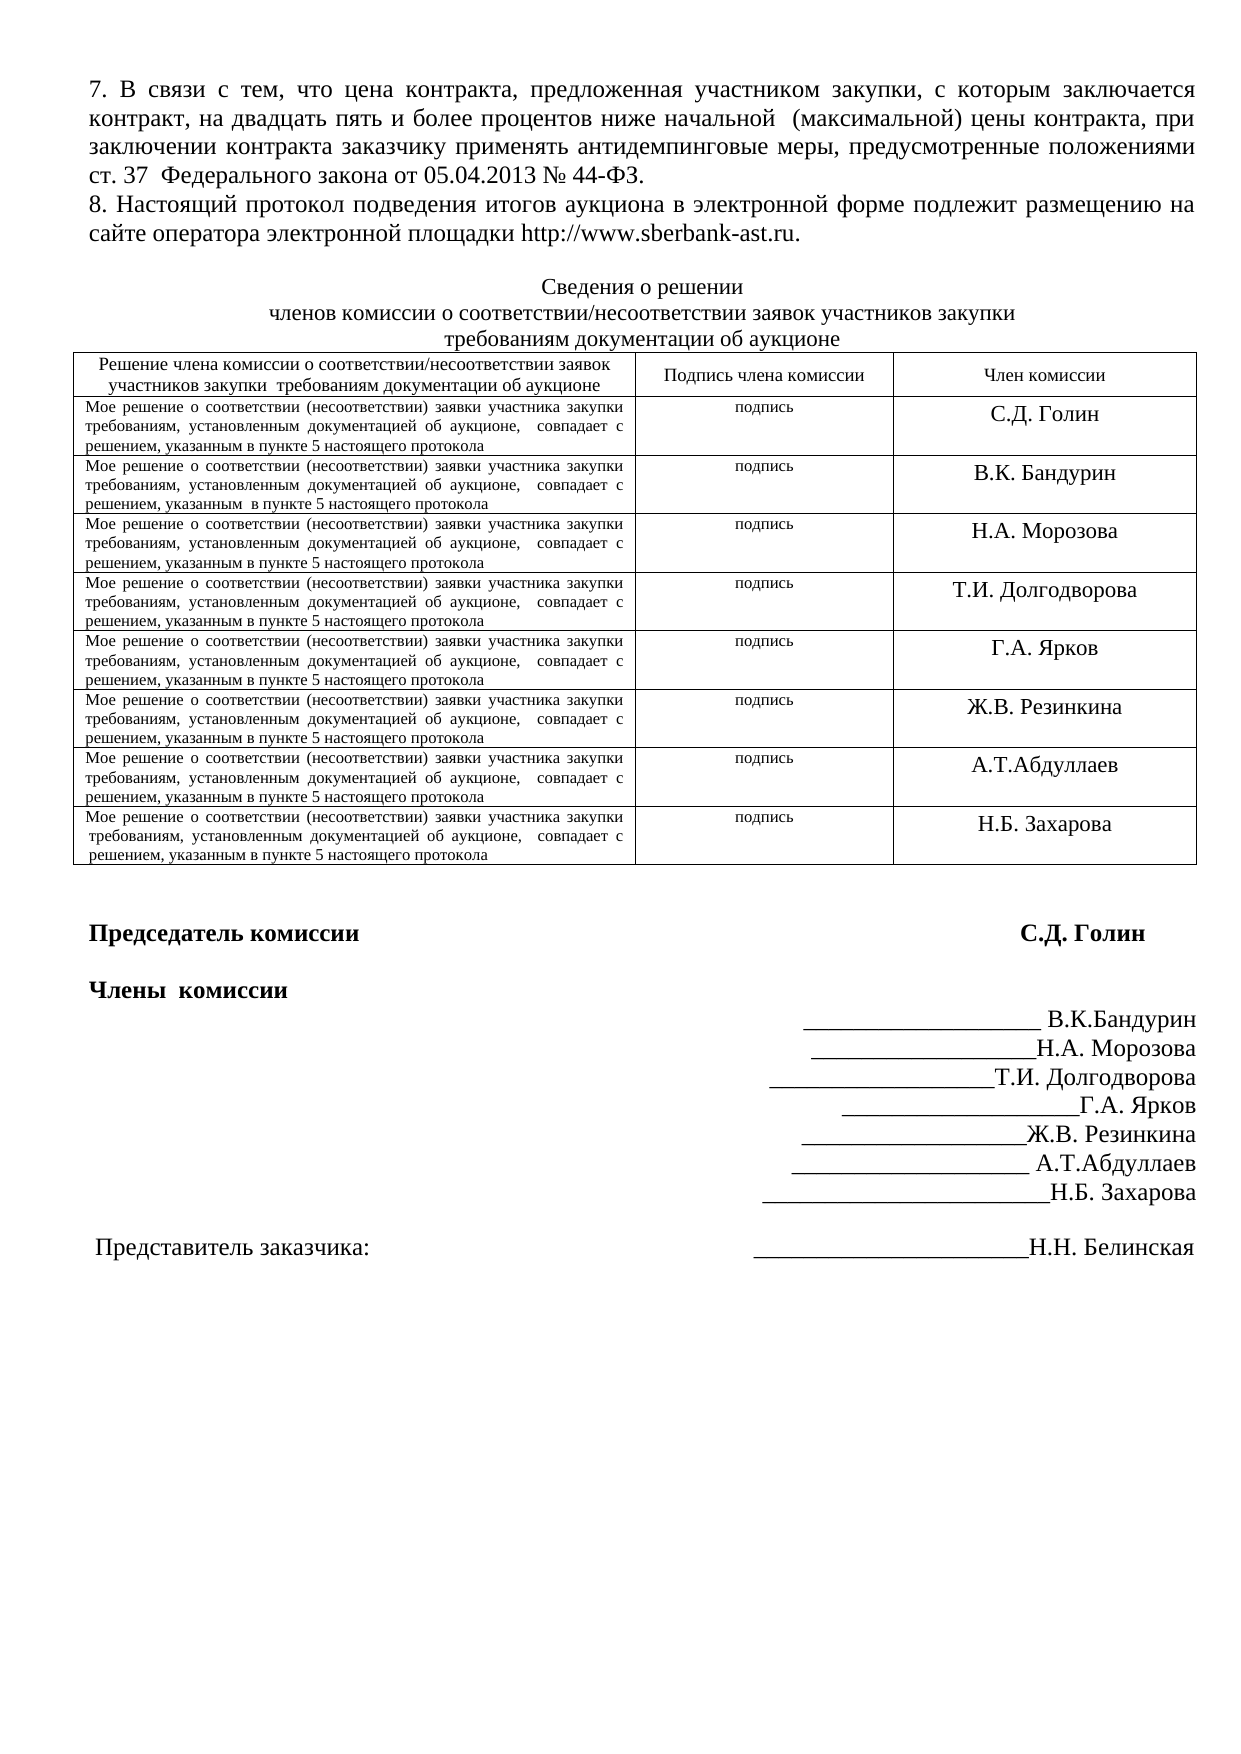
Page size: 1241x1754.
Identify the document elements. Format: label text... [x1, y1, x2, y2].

table_cell подпись [636, 690, 893, 747]
table_header Подпись члена комиссии [636, 353, 893, 396]
table_header Решение члена комиссии о соответствии/несоответствии заявок участников закупки требованиям документации об аукционе [74, 353, 635, 396]
table_cell А.Т.Абдуллаев [894, 748, 1196, 806]
text 7. В связи с тем, что цена контракта, предложенная участником закупки, с которым заключается контракт, на двадцать пять и более процентов ниже начальной (максимальной) цены контракта, при заключении контракта заказчику применять антидемпинговые меры, предусмотренные положениями ст. 37 Федерального закона от 05.04.2013 № 44-ФЗ. [89, 74, 1196, 189]
table_cell Мое решение о соответствии (несоответствии) заявки участника закупки требованиям, установленным документацией об аукционе, совпадает с решением, указанным в пункте 5 настоящего протокола [74, 690, 635, 747]
table_cell Н.А. Морозова [894, 514, 1196, 572]
text __________________Ж.В. Резинкина [89, 1119, 1196, 1148]
table_cell подпись [636, 514, 893, 572]
table_cell Мое решение о соответствии (несоответствии) заявки участника закупки требованиям, установленным документацией об аукционе, совпадает с решением, указанным в пункте 5 настоящего протокола [74, 397, 635, 454]
table_cell Мое решение о соответствии (несоответствии) заявки участника закупки требованиям, установленным документацией об аукционе, совпадает с решением, указанным в пункте 5 настоящего протокола [74, 573, 635, 630]
table_cell Мое решение о соответствии (несоответствии) заявки участника закупки требованиям, установленным документацией об аукционе, совпадает с решением, указанным в пункте 5 настоящего протокола [74, 748, 635, 806]
table_cell Ж.В. Резинкина [894, 690, 1196, 747]
table_cell Мое решение о соответствии (несоответствии) заявки участника закупки требованиям, установленным документацией об аукционе, совпадает с решением, указанным в пункте 5 настоящего протокола [74, 456, 635, 513]
table_cell Т.И. Долгодворова [894, 573, 1196, 630]
text Сведения о решении [89, 273, 1196, 299]
text Члены комиссии [89, 976, 1196, 1004]
table_cell Мое решение о соответствии (несоответствии) заявки участника закупки требованиям, установленным документацией об аукционе, совпадает с решением, указанным в пункте 5 настоящего протокола [74, 807, 635, 864]
table_cell Мое решение о соответствии (несоответствии) заявки участника закупки требованиям, установленным документацией об аукционе, совпадает с решением, указанным в пункте 5 настоящего протокола [74, 631, 635, 689]
text ___________________Г.А. Ярков [89, 1091, 1196, 1119]
table_header Член комиссии [894, 353, 1196, 396]
text требованиям документации об аукционе [89, 325, 1196, 352]
table_cell С.Д. Голин [894, 397, 1196, 454]
table_cell Г.А. Ярков [894, 631, 1196, 689]
text 8. Настоящий протокол подведения итогов аукциона в электронной форме подлежит размещению на сайте оператора электронной площадки http://www.sberbank-ast.ru. [89, 189, 1196, 246]
table_cell Н.Б. Захарова [894, 807, 1196, 864]
table_cell подпись [636, 807, 893, 864]
table_cell В.К. Бандурин [894, 456, 1196, 513]
table_cell подпись [636, 573, 893, 630]
text _______________________Н.Б. Захарова [89, 1177, 1196, 1206]
table_cell подпись [636, 397, 893, 454]
table_cell подпись [636, 456, 893, 513]
text Председатель комиссии С.Д. Голин [89, 918, 1196, 947]
text ___________________ В.К.Бандурин [89, 1004, 1196, 1033]
text __________________Н.А. Морозова [89, 1033, 1196, 1062]
table_cell подпись [636, 748, 893, 806]
table_cell подпись [636, 631, 893, 689]
text __________________Т.И. Долгодворова [89, 1062, 1196, 1091]
text членов комиссии о соответствии/несоответствии заявок участников закупки [89, 299, 1196, 325]
table_cell Мое решение о соответствии (несоответствии) заявки участника закупки требованиям, установленным документацией об аукционе, совпадает с решением, указанным в пункте 5 настоящего протокола [74, 514, 635, 572]
text Представитель заказчика: ______________________Н.Н. Белинская [89, 1232, 1196, 1261]
text ___________________ А.Т.Абдуллаев [89, 1148, 1196, 1177]
